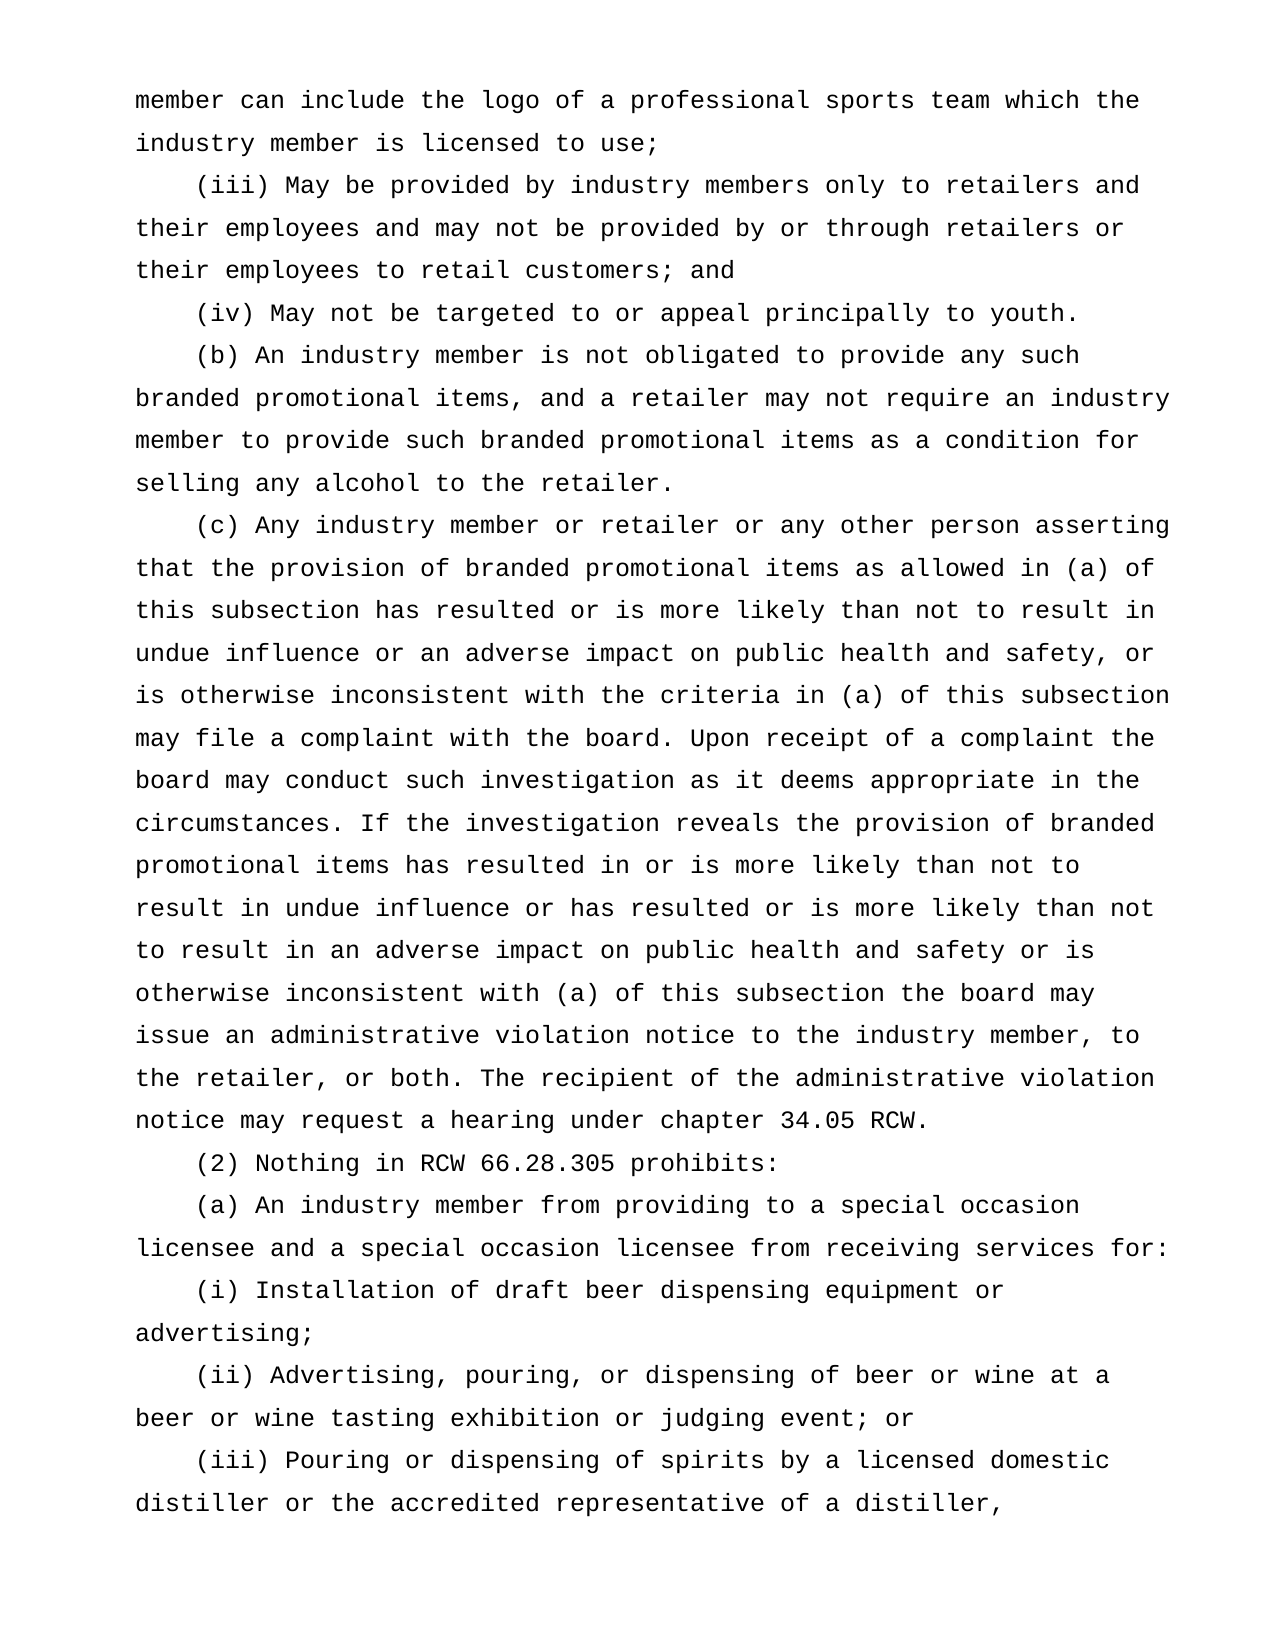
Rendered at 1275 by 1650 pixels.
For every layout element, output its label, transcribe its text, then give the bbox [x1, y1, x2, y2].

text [135, 1435, 1170, 1520]
text (2) Nothing in RCW 66.28.305 prohibits: [135, 1137, 1170, 1180]
text (i) Installation of draft beer dispensing equipment or advertising; [135, 1265, 1170, 1350]
text (c) Any industry member or retailer or any other person asserting that the provision of branded promotional items as allowed in (a) of this subsection has resulted or is more likely than not to result in undue influence or an adverse impact on public health and safety, or is otherwise inconsistent with the criteria in (a) of this subsection may file a complaint with the board. Upon receipt of a complaint the board may conduct such investigation as it deems appropriate in the circumstances. If the investigation reveals the provision of branded promotional items has resulted in or is more likely than not to result in undue influence or has resulted or is more likely than not to result in an adverse impact on public health and safety or is otherwise inconsistent with (a) of this subsection the board may issue an administrative violation notice to the industry member, to the retailer, or both. The recipient of the administrative violation notice may request a hearing under chapter 34.05 RCW. [135, 500, 1170, 1137]
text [135, 75, 1170, 160]
text (iii) May be provided by industry members only to retailers and their employees and may not be provided by or through retailers or their employees to retail customers; and [135, 160, 1170, 287]
text (ii) Advertising, pouring, or dispensing of beer or wine at a beer or wine tasting exhibition or judging event; or [135, 1350, 1170, 1435]
text (iv) May not be targeted to or appeal principally to youth. [135, 287, 1170, 330]
text (b) An industry member is not obligated to provide any such branded promotional items, and a retailer may not require an industry member to provide such branded promotional items as a condition for selling any alcohol to the retailer. [135, 330, 1170, 500]
text (a) An industry member from providing to a special occasion licensee and a special occasion licensee from receiving services for: [135, 1180, 1170, 1265]
